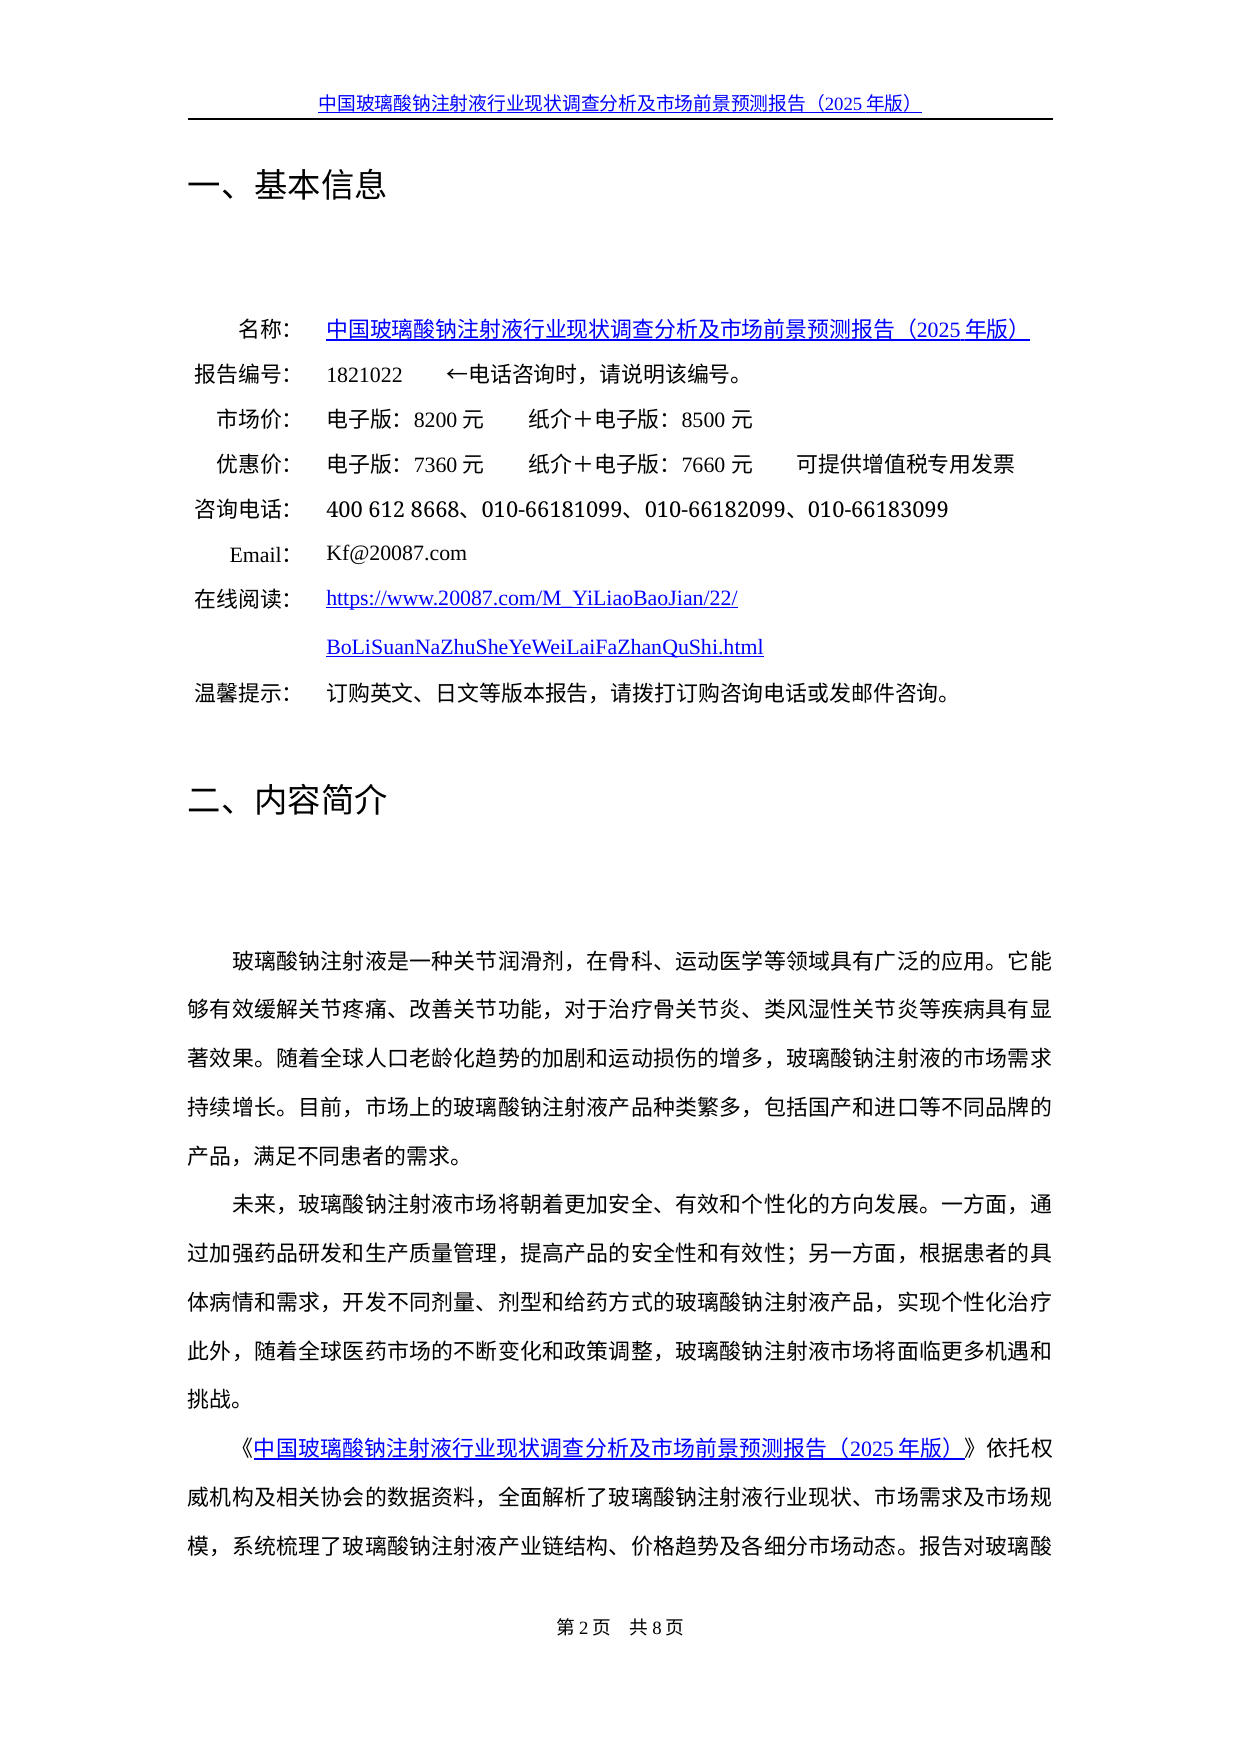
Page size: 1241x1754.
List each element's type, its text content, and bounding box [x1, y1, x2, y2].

table_header 名称： [167, 312, 315, 357]
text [187, 943, 1053, 1561]
table_cell 1821022 ←电话咨询时，请说明该编号。 [315, 357, 1073, 402]
table_cell Kf@20087.com [315, 537, 1073, 582]
table_cell 订购英文、日文等版本报告，请拨打订购咨询电话或发邮件咨询。 [315, 675, 1073, 720]
table_cell 在线阅读： [167, 582, 315, 675]
table_cell 温馨提示： [167, 675, 315, 720]
title 二、内容简介 [187, 766, 1053, 831]
table_cell 优惠价： [167, 447, 315, 492]
table_header 中国玻璃酸钠注射液行业现状调查分析及市场前景预测报告（2025年版） [315, 312, 1073, 357]
table_cell 电子版：7360 元 纸介＋电子版：7660 元 可提供增值税专用发票 [315, 447, 1073, 492]
table_cell Email： [167, 537, 315, 582]
table_cell 报告编号： [167, 357, 315, 402]
title 一、基本信息 [187, 150, 1053, 215]
table_cell [315, 582, 1073, 675]
table_cell 400 612 8668、010-66181099、010-66182099、010-66183099 [315, 492, 1073, 537]
table_cell 咨询电话： [167, 492, 315, 537]
table_cell 电子版：8200 元 纸介＋电子版：8500 元 [315, 402, 1073, 447]
table_cell 市场价： [167, 402, 315, 447]
